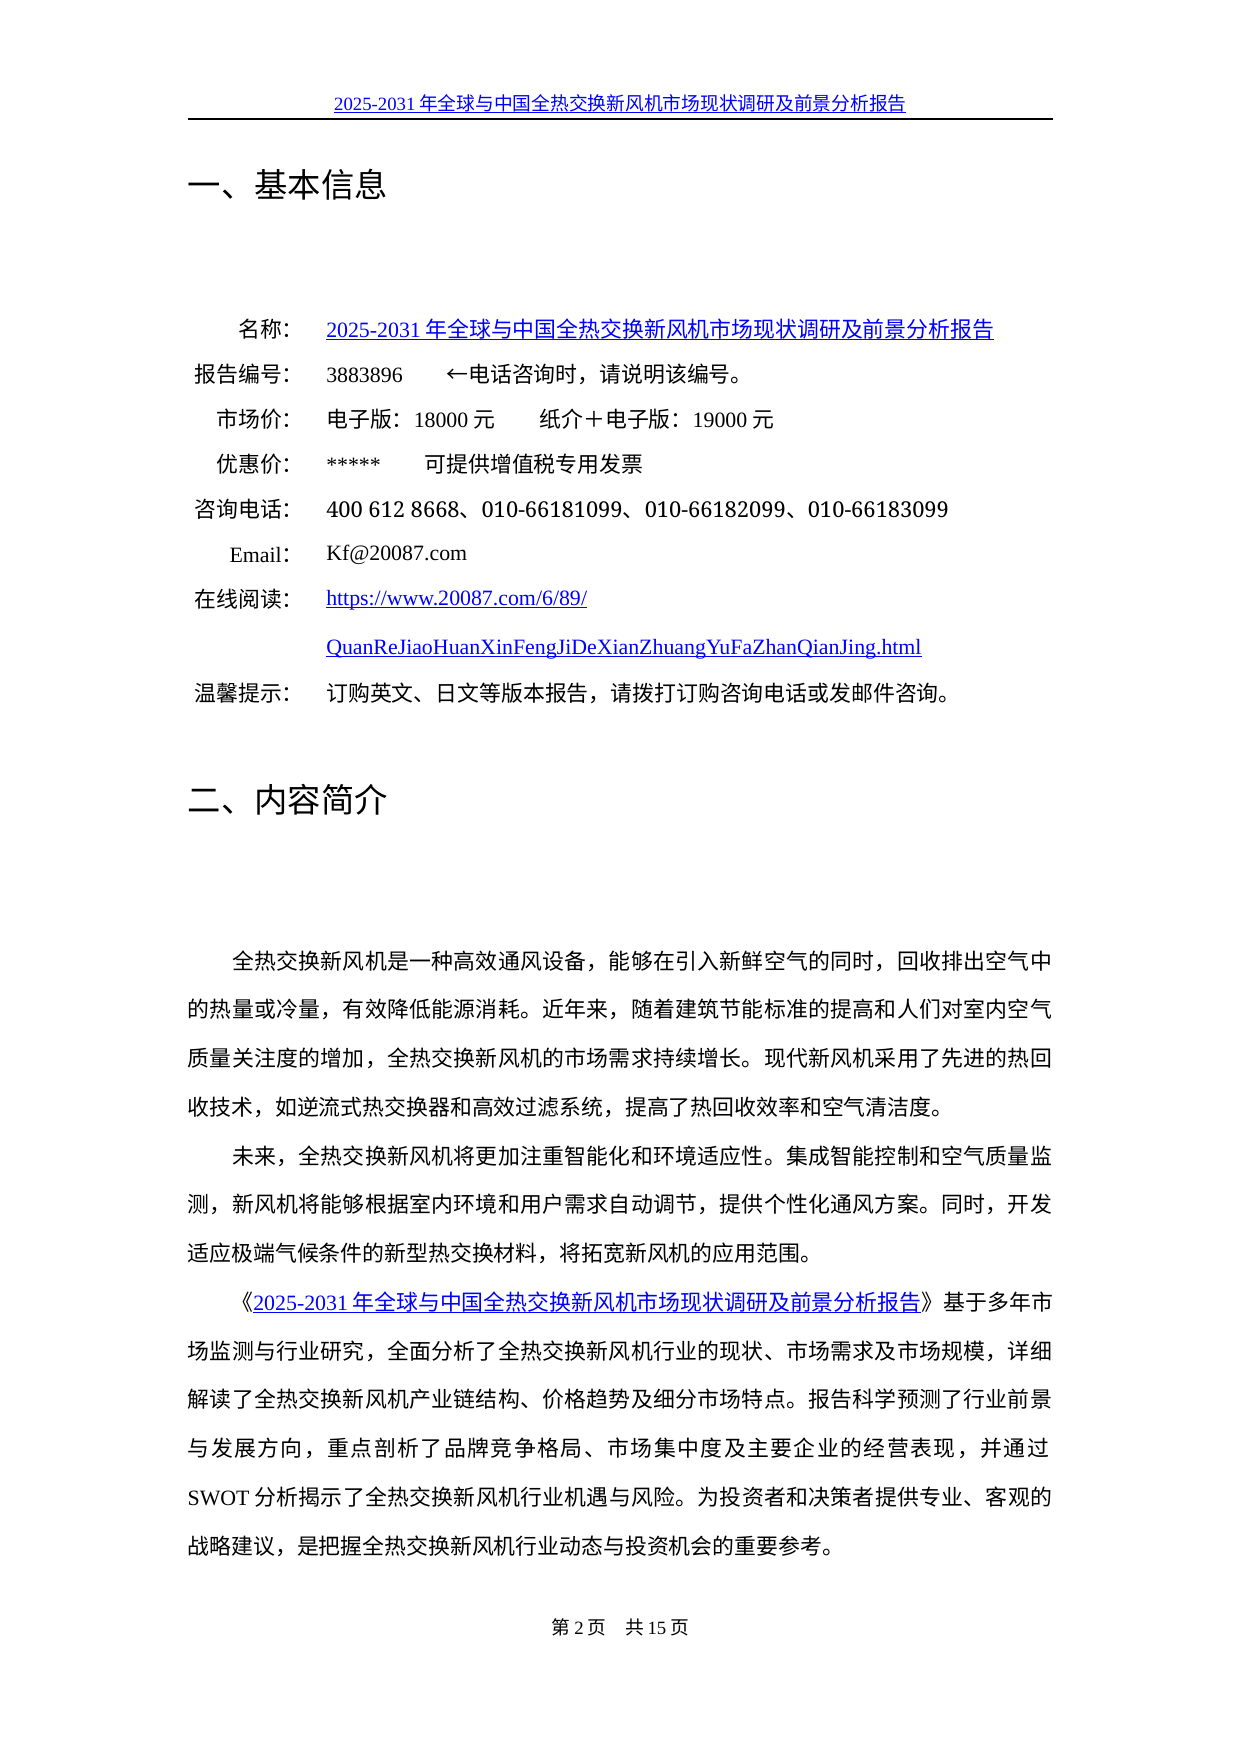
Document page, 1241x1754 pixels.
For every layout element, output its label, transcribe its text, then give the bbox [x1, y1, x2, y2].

title 一、基本信息 [187, 150, 1053, 215]
table_cell 市场价： [167, 402, 315, 447]
table_cell 订购英文、日文等版本报告，请拨打订购咨询电话或发邮件咨询。 [315, 675, 1073, 720]
table_cell 在线阅读： [167, 582, 315, 675]
table_header 名称： [167, 312, 315, 357]
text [187, 943, 1053, 1561]
table_cell 优惠价： [167, 447, 315, 492]
table_cell [315, 582, 1073, 675]
table_cell 电子版：18000 元 纸介＋电子版：19000 元 [315, 402, 1073, 447]
table_cell 咨询电话： [167, 492, 315, 537]
title 二、内容简介 [187, 766, 1053, 831]
table_cell ***** 可提供增值税专用发票 [315, 447, 1073, 492]
table_cell Email： [167, 537, 315, 582]
table_cell 报告编号： [167, 357, 315, 402]
table_cell 400 612 8668、010-66181099、010-66182099、010-66183099 [315, 492, 1073, 537]
table_header 2025-2031年全球与中国全热交换新风机市场现状调研及前景分析报告 [315, 312, 1073, 357]
table_cell 3883896 ←电话咨询时，请说明该编号。 [315, 357, 1073, 402]
table_cell 温馨提示： [167, 675, 315, 720]
table_cell Kf@20087.com [315, 537, 1073, 582]
